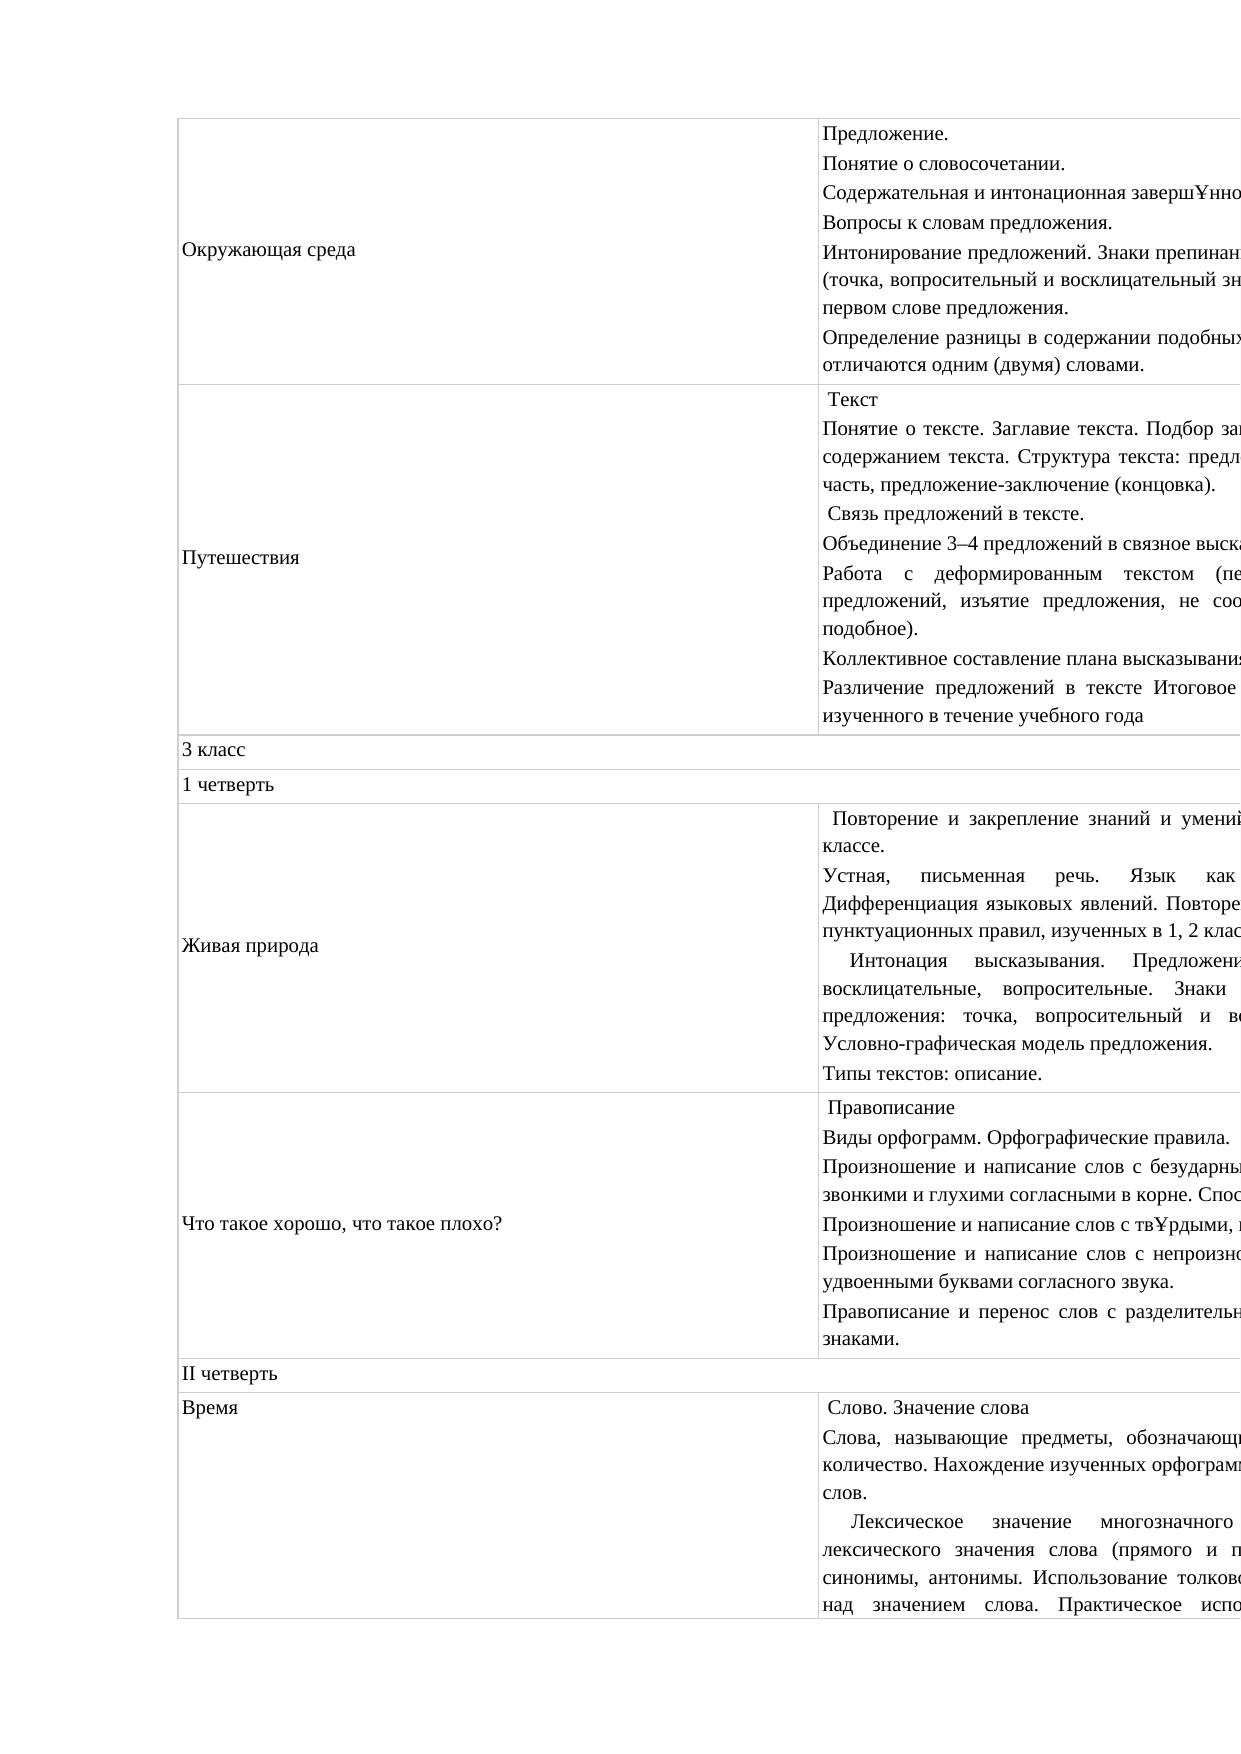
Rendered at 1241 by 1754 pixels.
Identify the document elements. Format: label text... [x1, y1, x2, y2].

table_cell Окружающая среда [179, 119, 818, 384]
table_cell Время [179, 1393, 818, 1618]
table_cell 1 четверть [179, 770, 1240, 803]
table_cell 3 класс [179, 736, 1240, 769]
table_cell Предложение. Понятие о словосочетании. Содержательная и интонационная завершҰнность предложения. Вопросы к словам предложения. Интонирование предложений. Знаки препинания в конце предложения (точка, вопросительный и восклицательный знаки); прописная буква в первом слове предложения. Определение разницы в содержании подобных предложений, которые отличаются одним (двумя) словами. [819, 119, 1240, 384]
table_cell Повторение и закрепление знаний и умений, приобретҰнных во 2 классе. Устная, письменная речь. Язык как средство общения. Дифференциация языковых явлений. Повторение орфографических и пунктуационных правил, изученных в 1, 2 классах. Интонация высказывания. Предложения повествовательные, восклицательные, вопросительные. Знаки препинания в конце предложения: точка, вопросительный и восклицательный знаки. Условно-графическая модель предложения. Типы текстов: описание. [819, 804, 1240, 1092]
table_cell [819, 1393, 1240, 1618]
table_cell Что такое хорошо, что такое плохо? [179, 1093, 818, 1358]
table_cell II четверть [179, 1359, 1240, 1392]
table_cell Путешествия [179, 385, 818, 734]
table_cell Правописание Виды орфограмм. Орфографические правила. Произношение и написание слов с безударными гласными, парными звонкими и глухими согласными в корне. Способы проверки Произношение и написание слов с твҰрдыми, мягкими согласными. Произношение и написание слов с непроизносимыми согласными, с удвоенными буквами согласного звука. Правописание и перенос слов с разделительным твҰрдым и мягким знаками. [819, 1093, 1240, 1358]
table_cell Текст Понятие о тексте. Заглавие текста. Подбор заглавия в соответствии с содержанием текста. Структура текста: предложение-зачин, основная часть, предложение-заключение (концовка). Связь предложений в тексте. Объединение 3–4 предложений в связное высказывание. Работа с деформированным текстом (перестановка отдельных предложений, изъятие предложения, не соответствующего теме и подобное). Коллективное составление плана высказывания с опорой на рисунки. Различение предложений в тексте Итоговое повторение материала, изученного в течение учебного года [819, 385, 1240, 734]
table_cell Живая природа [179, 804, 818, 1092]
